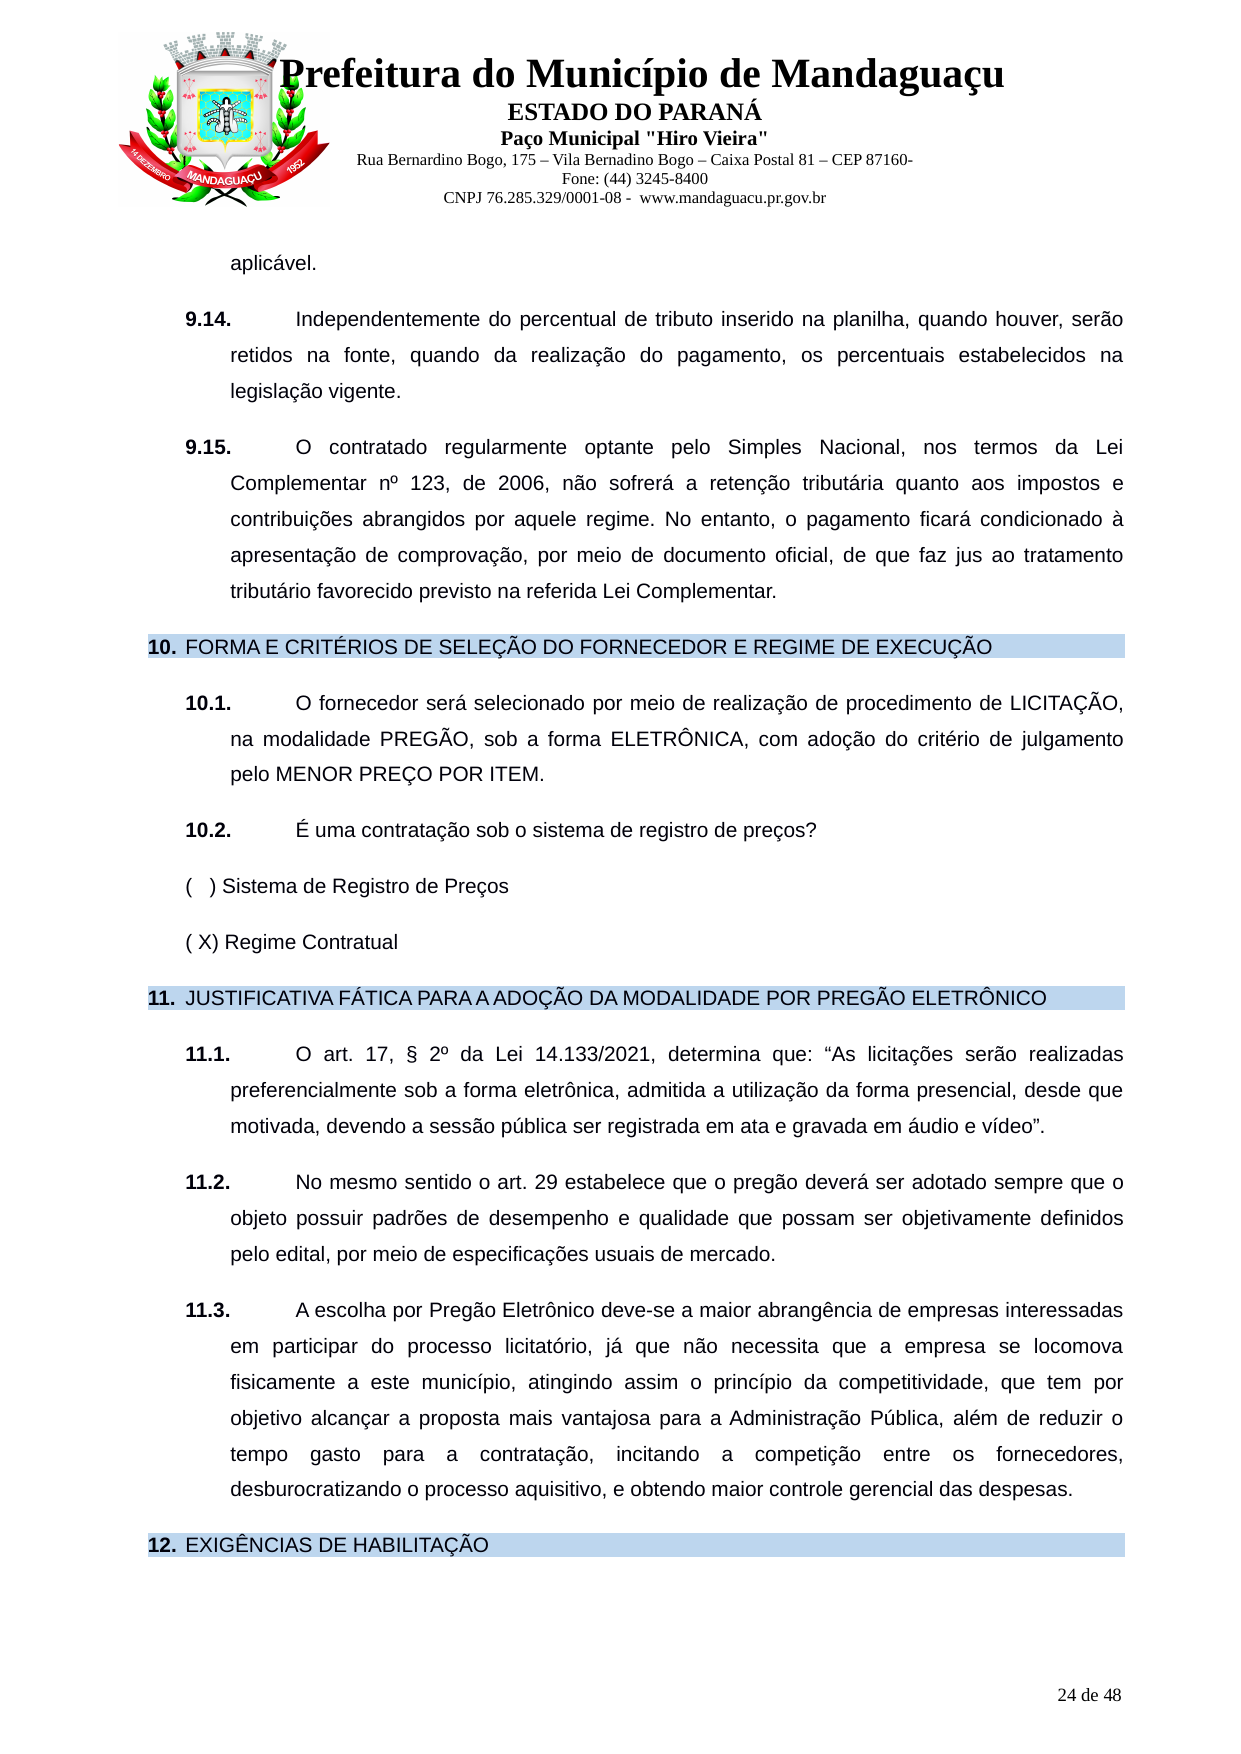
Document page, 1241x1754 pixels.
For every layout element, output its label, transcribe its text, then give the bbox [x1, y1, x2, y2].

list FORMA E CRITÉRIOS DE SELEÇÃO DO FORNECEDOR E REGIME DE EXECUÇÃO [148, 634, 1125, 658]
list O contratado regularmente optante pelo Simples Nacional, nos termos da Lei Complementar nº 123, de 2006, não sofrerá a retenção tributária quanto aos impostos e contribuições abrangidos por aquele regime. No entanto, o pagamento ficará condicionado à apresentação de comprovação, por meio de documento oficial, de que faz jus ao tratamento tributário favorecido previsto na referida Lei Complementar. [185, 435, 1125, 602]
list O fornecedor será selecionado por meio de realização de procedimento de LICITAÇÃO, na modalidade PREGÃO, sob a forma ELETRÔNICA, com adoção do critério de julgamento pelo MENOR PREÇO POR ITEM. [185, 690, 1125, 786]
list É uma contratação sob o sistema de registro de preços? [185, 818, 1125, 842]
list No mesmo sentido o art. 29 estabelece que o pregão deverá ser adotado sempre que o objeto possuir padrões de desempenho e qualidade que possam ser objetivamente definidos pelo edital, por meio de especificações usuais de mercado. [185, 1170, 1125, 1266]
picture [118, 32, 330, 207]
list O art. 17, § 2º da Lei 14.133/2021, determina que: “As licitações serão realizadas preferencialmente sob a forma eletrônica, admitida a utilização da forma presencial, desde que motivada, devendo a sessão pública ser registrada em ata e gravada em áudio e vídeo”. [185, 1042, 1125, 1138]
list EXIGÊNCIAS DE HABILITAÇÃO [148, 1533, 1125, 1557]
list ( X) Regime Contratual [185, 930, 1137, 954]
list Quando do pagamento, será efetuada a retenção tributária prevista na legislação aplicável. [185, 251, 1125, 275]
list ( ) Sistema de Registro de Preços [185, 874, 1137, 898]
list JUSTIFICATIVA FÁTICA PARA A ADOÇÃO DA MODALIDADE POR PREGÃO ELETRÔNICO [148, 986, 1125, 1010]
list A escolha por Pregão Eletrônico deve-se a maior abrangência de empresas interessadas em participar do processo licitatório, já que não necessita que a empresa se locomova fisicamente a este município, atingindo assim o princípio da competitividade, que tem por objetivo alcançar a proposta mais vantajosa para a Administração Pública, além de reduzir o tempo gasto para a contratação, incitando a competição entre os fornecedores, desburocratizando o processo aquisitivo, e obtendo maior controle gerencial das despesas. [185, 1298, 1125, 1501]
list Independentemente do percentual de tributo inserido na planilha, quando houver, serão retidos na fonte, quando da realização do pagamento, os percentuais estabelecidos na legislação vigente. [185, 307, 1125, 403]
